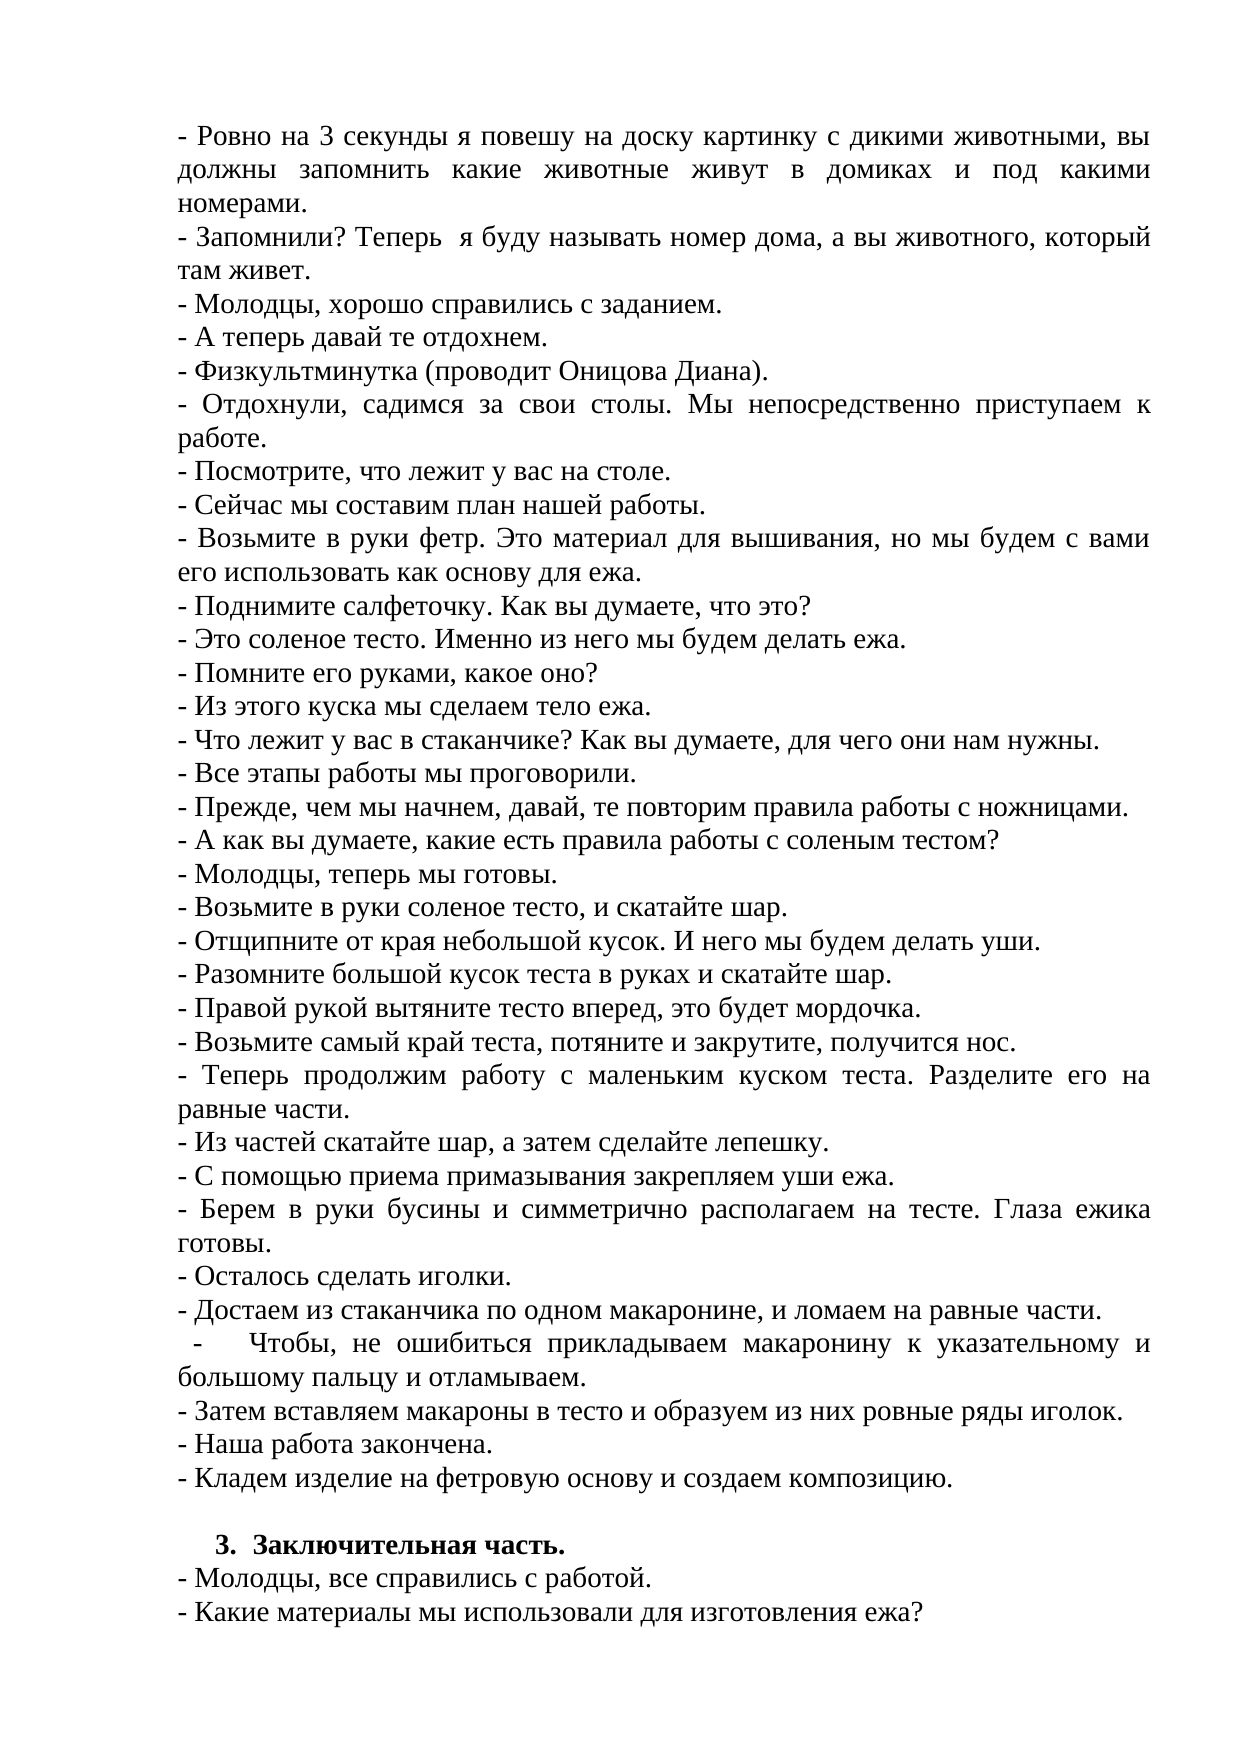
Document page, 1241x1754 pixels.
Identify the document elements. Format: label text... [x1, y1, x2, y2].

text - Затем вставляем макароны в тесто и образуем из них ровные ряды иголок. [177, 1393, 1152, 1426]
text - Сейчас мы составим план нашей работы. [177, 487, 1152, 521]
text - Теперь продолжим работу с маленьким куском теста. Разделите его на равные части. [177, 1057, 1152, 1124]
text - Молодцы, хорошо справились с заданием. [177, 286, 1152, 319]
text - Отдохнули, садимся за свои столы. Мы непосредственно приступаем к работе. [177, 386, 1152, 453]
text - С помощью приема примазывания закрепляем уши ежа. [177, 1158, 1152, 1191]
text - Посмотрите, что лежит у вас на столе. [177, 453, 1152, 487]
text - Что лежит у вас в стаканчике? Как вы думаете, для чего они нам нужны. [177, 722, 1152, 755]
text - Наша работа закончена. [177, 1426, 1152, 1460]
text - Поднимите салфеточку. Как вы думаете, что это? [177, 588, 1152, 621]
text - Возьмите самый край теста, потяните и закрутите, получится нос. [177, 1024, 1152, 1057]
text - Отщипните от края небольшой кусок. И него мы будем делать уши. [177, 923, 1152, 957]
text - Физкультминутка (проводит Оницова Диана). [177, 353, 1152, 386]
text - Кладем изделие на фетровую основу и создаем композицию. [177, 1460, 1152, 1493]
text - Осталось сделать иголки. [177, 1258, 1152, 1292]
text - Какие материалы мы использовали для изготовления ежа? [177, 1594, 1152, 1627]
text - Достаем из стаканчика по одном макаронине, и ломаем на равные части. [177, 1292, 1152, 1326]
text - Из частей скатайте шар, а затем сделайте лепешку. [177, 1124, 1152, 1158]
text - Берем в руки бусины и симметрично располагаем на тесте. Глаза ежика готовы. [177, 1191, 1152, 1258]
text - Разомните большой кусок теста в руках и скатайте шар. [177, 957, 1152, 990]
text - Из этого куска мы сделаем тело ежа. [177, 688, 1152, 722]
list Заключительная часть. [215, 1527, 1152, 1560]
text - Прежде, чем мы начнем, давай, те повторим правила работы с ножницами. [177, 789, 1152, 822]
text - Молодцы, все справились с работой. [177, 1560, 1152, 1594]
text - Это соленое тесто. Именно из него мы будем делать ежа. [177, 621, 1152, 655]
text - Молодцы, теперь мы готовы. [177, 856, 1152, 889]
text - А теперь давай те отдохнем. [177, 319, 1152, 353]
text - Запомнили? Теперь я буду называть номер дома, а вы животного, который там живет. [177, 219, 1152, 286]
text - Правой рукой вытяните тесто вперед, это будет мордочка. [177, 990, 1152, 1024]
text - Все этапы работы мы проговорили. [177, 755, 1152, 789]
text - Чтобы, не ошибиться прикладываем макаронину к указательному и большому пальцу и отламываем. [177, 1326, 1152, 1393]
text - Возьмите в руки фетр. Это материал для вышивания, но мы будем с вами его использовать как основу для ежа. [177, 521, 1152, 588]
text - Помните его руками, какое оно? [177, 655, 1152, 688]
text - А как вы думаете, какие есть правила работы с соленым тестом? [177, 822, 1152, 856]
text - Возьмите в руки соленое тесто, и скатайте шар. [177, 889, 1152, 923]
text - Ровно на 3 секунды я повешу на доску картинку с дикими животными, вы должны запомнить какие животные живут в домиках и под какими номерами. [177, 118, 1152, 219]
